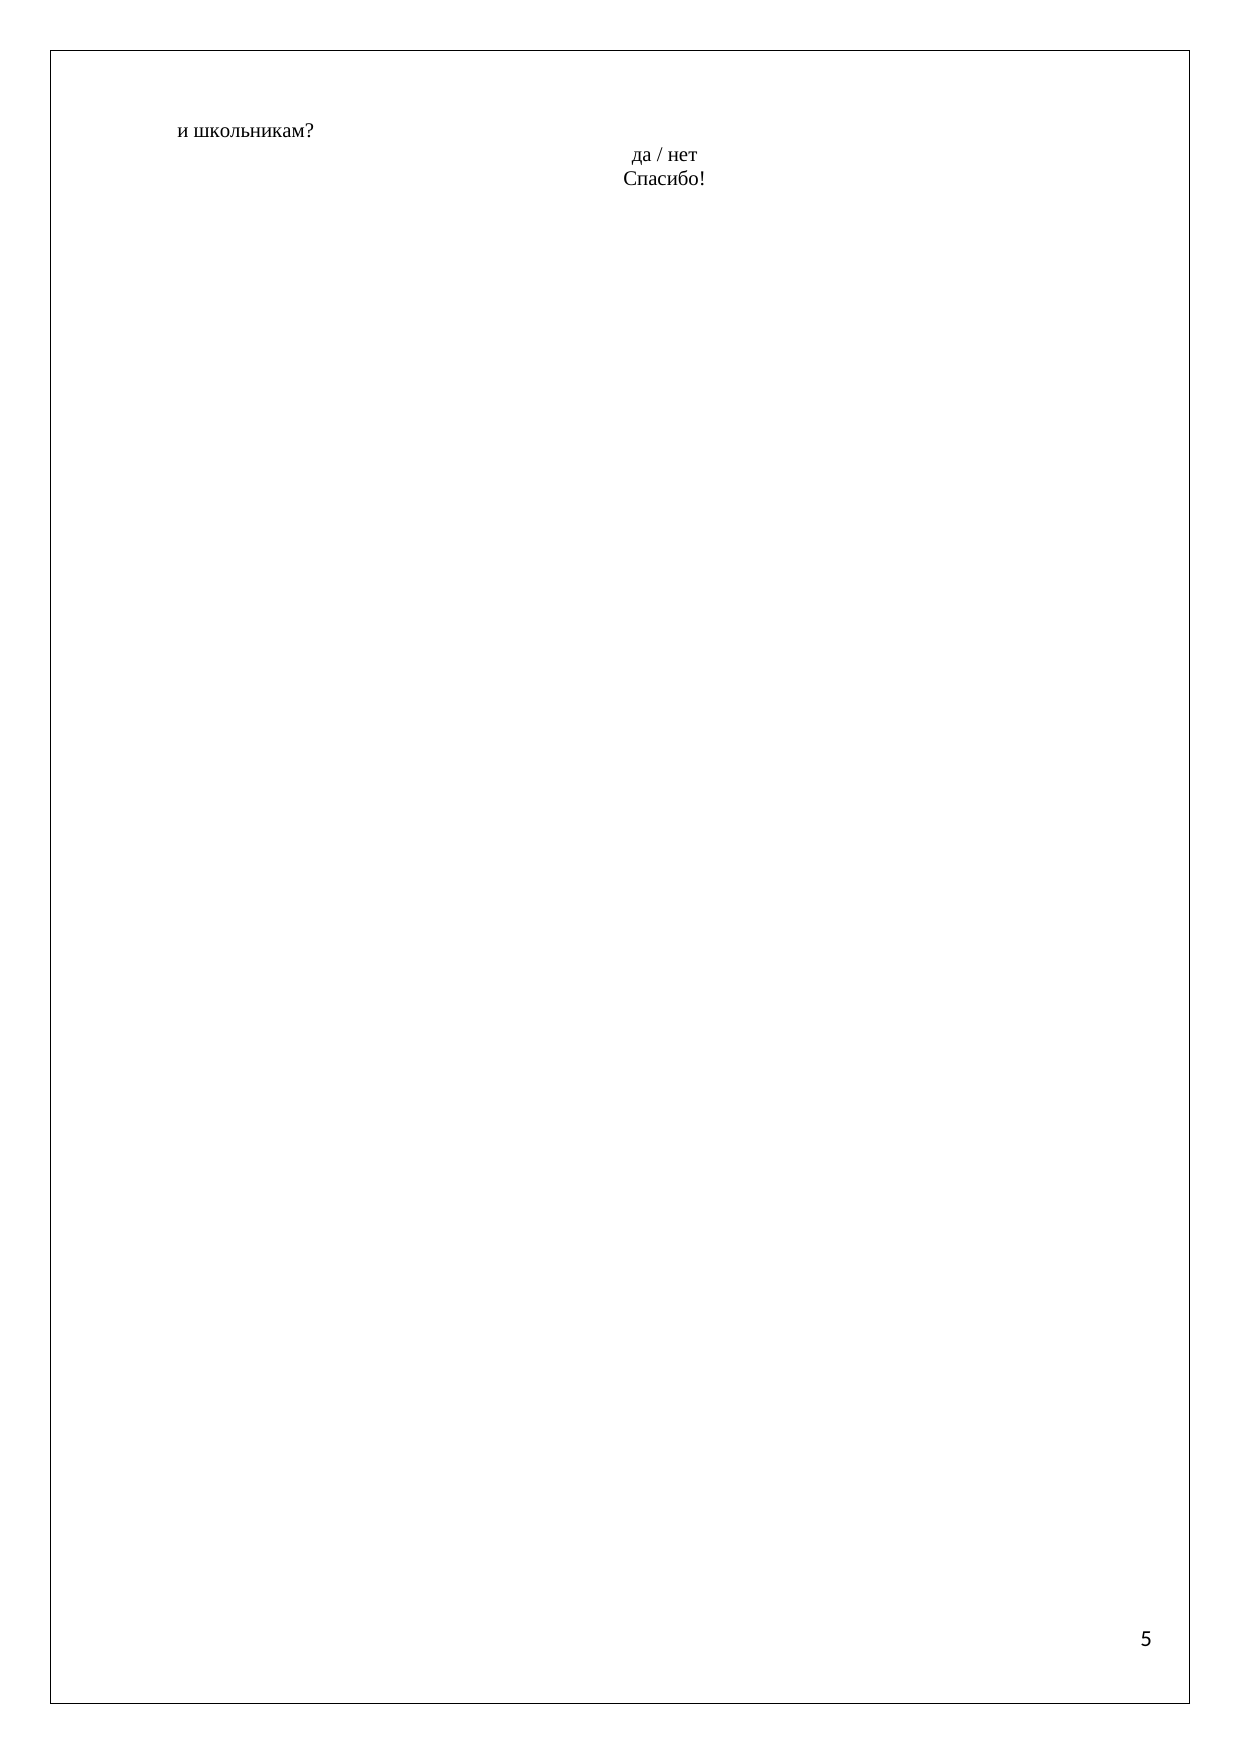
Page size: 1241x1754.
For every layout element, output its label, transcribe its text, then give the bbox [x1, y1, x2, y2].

text и школьникам? [177, 118, 1152, 142]
text Спасибо! [177, 166, 1152, 190]
text да / нет [177, 142, 1152, 166]
